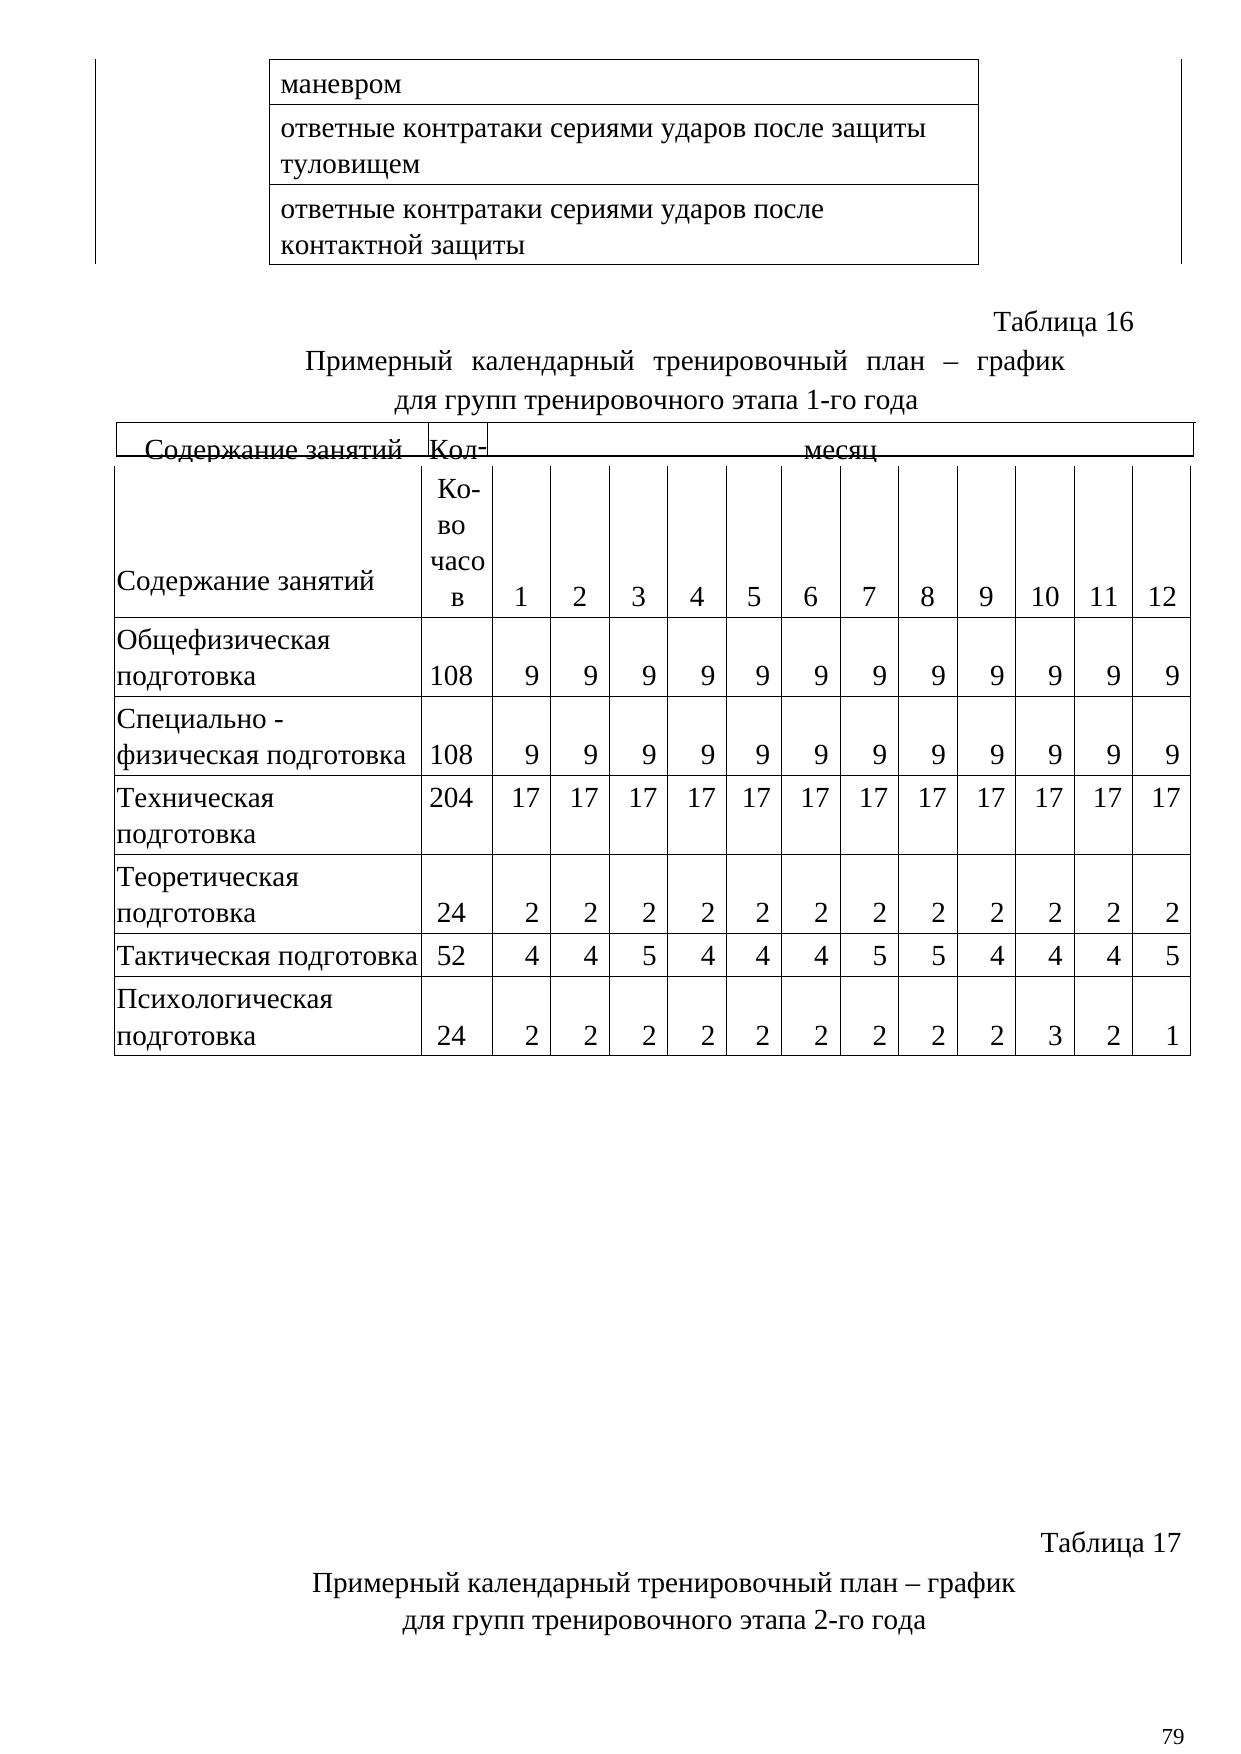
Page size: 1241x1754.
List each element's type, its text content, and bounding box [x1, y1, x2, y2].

table_cell 2 [841, 977, 898, 1055]
table_cell 2 [727, 855, 781, 933]
table_cell 9 [493, 618, 550, 696]
table_cell 2 [782, 977, 840, 1055]
table_cell 9 [841, 618, 898, 696]
table_cell 52 [422, 934, 492, 976]
table_cell 9 [493, 697, 550, 775]
table_header 9 [958, 466, 1015, 617]
table_cell 2 [610, 855, 667, 933]
table_cell 17 [958, 776, 1015, 854]
table_cell 2 [1075, 855, 1132, 933]
table_cell 9 [551, 697, 609, 775]
table_header 10 [1016, 466, 1074, 617]
text Таблица 16 [118, 304, 1181, 338]
table_cell 2 [551, 977, 609, 1055]
table_cell 2 [958, 977, 1015, 1055]
table_cell 2 [958, 855, 1015, 933]
table_header 8 [899, 466, 957, 617]
table_header 2 [551, 466, 609, 617]
table_cell 17 [1133, 776, 1190, 854]
table_cell 4 [1075, 934, 1132, 976]
table_cell 2 [727, 977, 781, 1055]
table_cell 9 [899, 618, 957, 696]
table_cell 2 [610, 977, 667, 1055]
table_cell ответные контратаки сериями ударов после контактной защиты [270, 185, 978, 264]
table_cell 17 [551, 776, 609, 854]
table_header 11 [1075, 466, 1132, 617]
table_cell 24 [422, 855, 492, 933]
table_cell Теоретическая подготовка [115, 855, 421, 933]
table_cell 4 [958, 934, 1015, 976]
table_cell 9 [551, 618, 609, 696]
table_cell 2 [899, 977, 957, 1055]
table_cell 17 [1075, 776, 1132, 854]
text Таблица 17 [118, 1526, 1181, 1559]
table_cell 17 [668, 776, 726, 854]
table_cell 9 [899, 697, 957, 775]
table_cell 17 [727, 776, 781, 854]
table_header 3 [610, 466, 667, 617]
table_cell 108 [422, 697, 492, 775]
table_cell 17 [493, 776, 550, 854]
table_cell 204 [422, 776, 492, 854]
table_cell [270, 60, 978, 103]
table_header Ко-во часов [422, 466, 492, 617]
text Примерный календарный тренировочный план – график для групп тренировочного этапа 2-го года [283, 1565, 1044, 1636]
table_cell 9 [1133, 697, 1190, 775]
table_cell 3 [1016, 977, 1074, 1055]
table_cell ответные контратаки сериями ударов после защиты туловищем [270, 105, 978, 184]
table_cell 17 [1016, 776, 1074, 854]
table_cell 2 [493, 855, 550, 933]
table_cell 17 [899, 776, 957, 854]
table_cell Общефизическая подготовка [115, 618, 421, 696]
table_cell 2 [493, 977, 550, 1055]
table_cell Психологическая подготовка [115, 977, 421, 1055]
table_cell 2 [782, 855, 840, 933]
table_cell 4 [668, 934, 726, 976]
table_header 5 [727, 466, 781, 617]
table_cell 2 [841, 855, 898, 933]
table_cell 9 [841, 697, 898, 775]
table_cell Техническая подготовка [115, 776, 421, 854]
table_cell 17 [782, 776, 840, 854]
table_cell 4 [727, 934, 781, 976]
table_header 7 [841, 466, 898, 617]
table_header 1 [493, 466, 550, 617]
table_cell 17 [841, 776, 898, 854]
table_cell 9 [1075, 618, 1132, 696]
table_cell 2 [668, 977, 726, 1055]
table_cell 2 [1016, 855, 1074, 933]
table_cell 4 [782, 934, 840, 976]
table_cell 2 [899, 855, 957, 933]
text Примерный календарный тренировочный план – график для групп тренировочного этапа 1-го года [305, 343, 1066, 415]
table_cell 2 [1133, 855, 1190, 933]
table_cell 9 [668, 697, 726, 775]
table_cell 9 [610, 697, 667, 775]
table_cell 9 [1075, 697, 1132, 775]
table_cell 108 [422, 618, 492, 696]
table_cell 9 [610, 618, 667, 696]
table_cell 4 [1016, 934, 1074, 976]
table_cell 24 [422, 977, 492, 1055]
table_header 6 [782, 466, 840, 617]
table_cell 9 [958, 618, 1015, 696]
table_cell 5 [841, 934, 898, 976]
table_cell 5 [1133, 934, 1190, 976]
table_cell 9 [782, 697, 840, 775]
table_cell 2 [551, 855, 609, 933]
table_cell 5 [610, 934, 667, 976]
table_cell 17 [610, 776, 667, 854]
table_cell 5 [899, 934, 957, 976]
table_cell 9 [782, 618, 840, 696]
table_cell 1 [1133, 977, 1190, 1055]
table_cell 9 [1016, 618, 1074, 696]
table_cell 9 [1133, 618, 1190, 696]
table_cell 2 [668, 855, 726, 933]
table_cell 9 [727, 618, 781, 696]
table_cell 9 [958, 697, 1015, 775]
table_cell Специально - физическая подготовка [115, 697, 421, 775]
table_cell 4 [493, 934, 550, 976]
table_cell 9 [668, 618, 726, 696]
table_header 12 [1133, 466, 1190, 617]
table_cell 9 [1016, 697, 1074, 775]
table_cell Тактическая подготовка [115, 934, 421, 976]
table_header Содержание занятий [115, 466, 421, 617]
table_cell 4 [551, 934, 609, 976]
table_cell 9 [727, 697, 781, 775]
table_header 4 [668, 466, 726, 617]
table_cell 2 [1075, 977, 1132, 1055]
